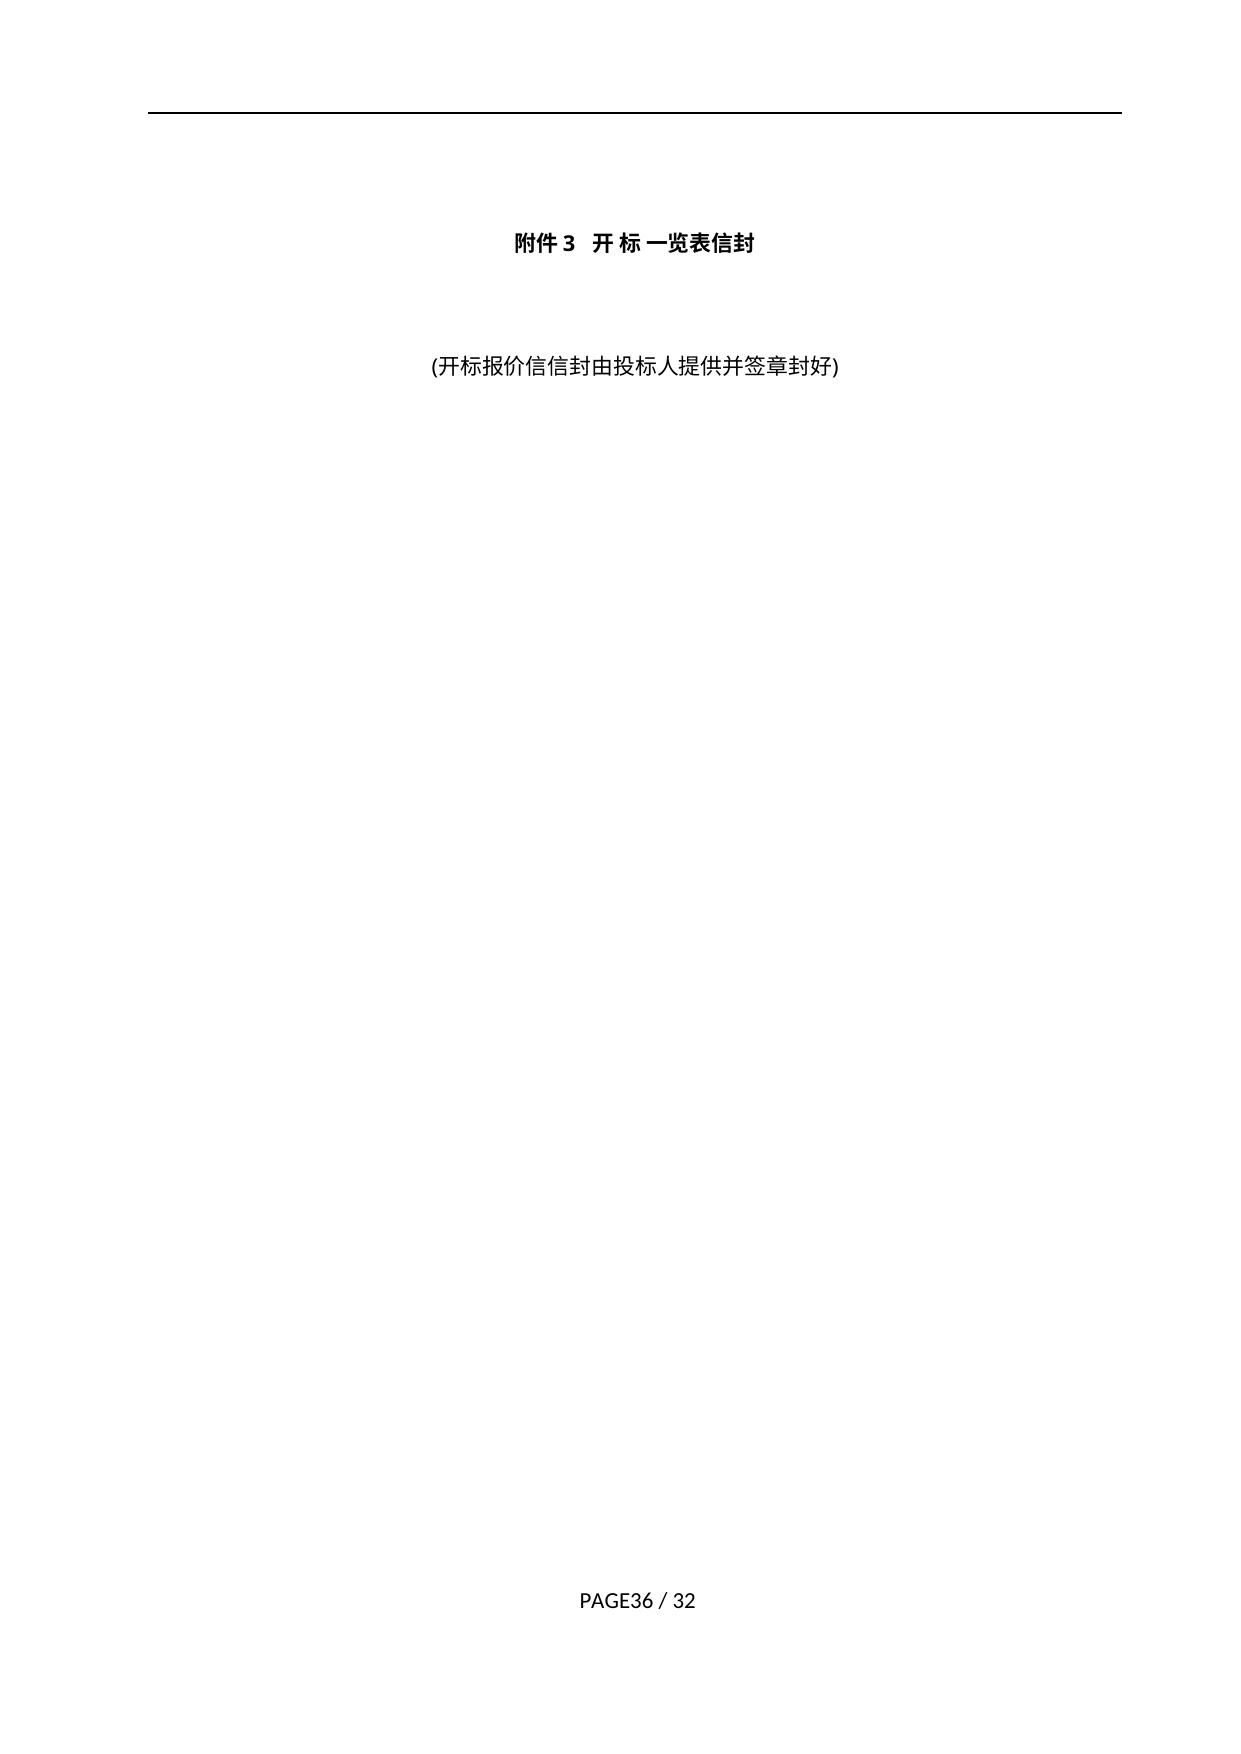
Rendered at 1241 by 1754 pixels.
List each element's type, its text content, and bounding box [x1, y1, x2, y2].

subtitle 附件3 开 标 一览表信封 [148, 226, 1122, 258]
text (开标报价信信封由投标人提供并签章封好) [148, 348, 1122, 381]
